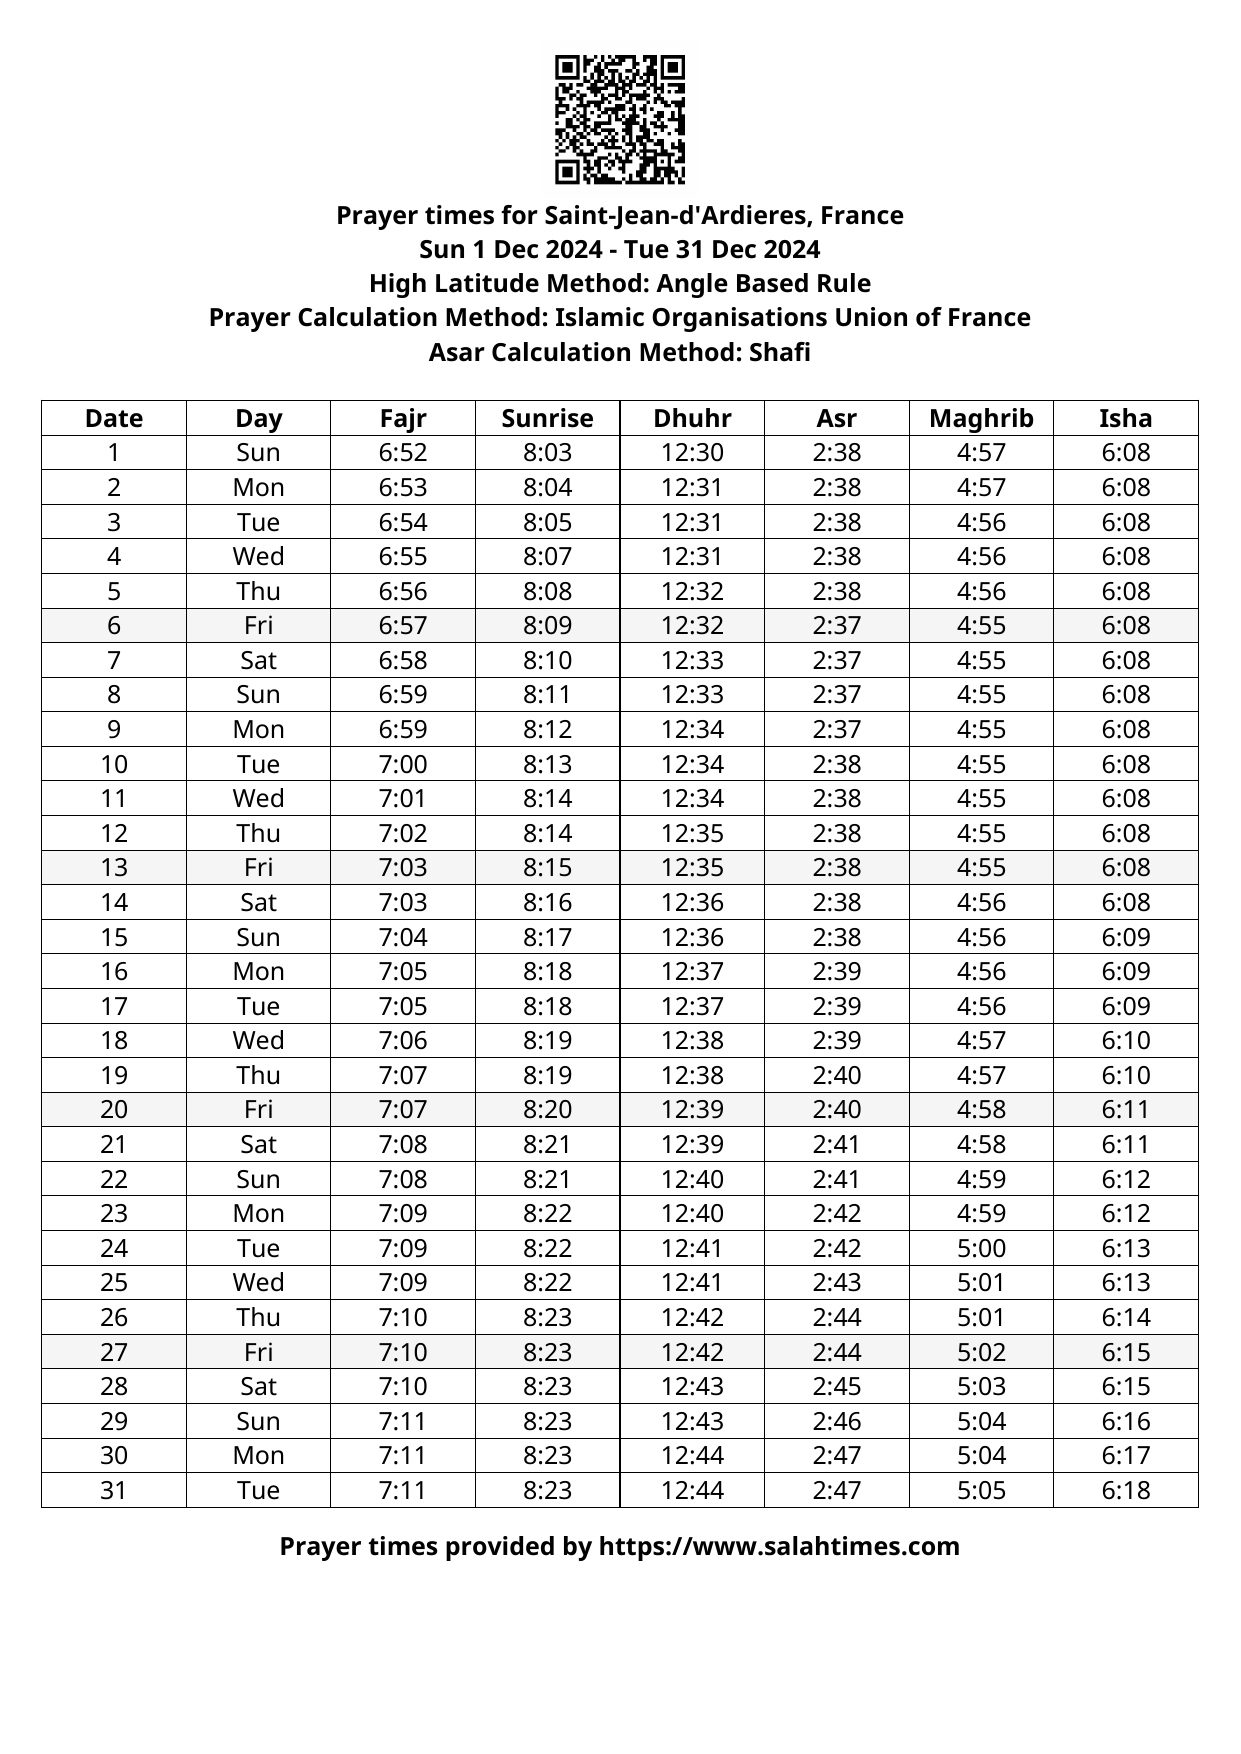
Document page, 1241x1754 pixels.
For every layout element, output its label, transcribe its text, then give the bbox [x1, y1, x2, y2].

table_cell 6:14 [1054, 1300, 1198, 1334]
table_cell 12:40 [621, 1196, 764, 1230]
table_cell 24 [42, 1231, 186, 1264]
table_cell 6:13 [1054, 1266, 1198, 1299]
table_cell 12:42 [621, 1335, 764, 1368]
table_cell 2:38 [765, 539, 909, 573]
table_cell 4:55 [910, 609, 1053, 642]
table_cell 7:10 [331, 1300, 475, 1334]
table_cell Sun [187, 1162, 330, 1195]
table_cell 12:32 [621, 609, 764, 642]
table_cell 7:03 [331, 851, 475, 884]
table_cell 6:08 [1054, 885, 1198, 919]
table_cell Fri [187, 609, 330, 642]
table_header Day [187, 401, 330, 434]
table_cell 6:08 [1054, 851, 1198, 884]
table_cell Tue [187, 505, 330, 538]
table_cell 12:34 [621, 712, 764, 746]
table_cell 12:44 [621, 1473, 764, 1507]
table_cell Tue [187, 747, 330, 780]
table_cell 8:14 [476, 816, 619, 849]
table_cell 7:03 [331, 885, 475, 919]
table_header Date [42, 401, 186, 434]
table_cell 12:39 [621, 1127, 764, 1161]
table_cell Sat [187, 1369, 330, 1403]
table_cell 12:43 [621, 1369, 764, 1403]
table_cell 8:18 [476, 954, 619, 988]
table_cell 12:34 [621, 747, 764, 780]
table_cell 4:59 [910, 1162, 1053, 1195]
table_cell Wed [187, 1266, 330, 1299]
table_cell 2:47 [765, 1473, 909, 1507]
table_cell Sun [187, 678, 330, 711]
table_cell 5:02 [910, 1335, 1053, 1368]
table_cell 2:44 [765, 1335, 909, 1368]
table_cell Mon [187, 1196, 330, 1230]
table_cell 4:56 [910, 989, 1053, 1022]
table_cell Wed [187, 781, 330, 815]
table_cell 22 [42, 1162, 186, 1195]
table_cell 6:08 [1054, 470, 1198, 504]
table_cell 6:08 [1054, 574, 1198, 607]
table_cell 31 [42, 1473, 186, 1507]
table_header Dhuhr [621, 401, 764, 434]
table_cell 8:23 [476, 1439, 619, 1472]
table_cell 2 [42, 470, 186, 504]
table_cell 8:23 [476, 1369, 619, 1403]
table_cell 7:11 [331, 1439, 475, 1472]
table_cell 8:12 [476, 712, 619, 746]
table_cell Thu [187, 1058, 330, 1092]
table_cell Tue [187, 1231, 330, 1264]
table_cell 7:08 [331, 1162, 475, 1195]
table_cell 5:04 [910, 1439, 1053, 1472]
table_cell Tue [187, 1473, 330, 1507]
table_cell 6:10 [1054, 1024, 1198, 1057]
table_cell 8:22 [476, 1231, 619, 1264]
table_cell 5:03 [910, 1369, 1053, 1403]
table_cell 7:00 [331, 747, 475, 780]
table_cell 4 [42, 539, 186, 573]
table_cell 6:08 [1054, 712, 1198, 746]
table_cell 5 [42, 574, 186, 607]
table_cell 4:57 [910, 436, 1053, 469]
table_cell 6:08 [1054, 436, 1198, 469]
table_cell 6:10 [1054, 1058, 1198, 1092]
table_cell Fri [187, 1093, 330, 1126]
table_cell 2:37 [765, 712, 909, 746]
table_cell Mon [187, 954, 330, 988]
table_cell 12:31 [621, 539, 764, 573]
table_cell 6:15 [1054, 1369, 1198, 1403]
table_cell 7:11 [331, 1404, 475, 1437]
table_cell 5:04 [910, 1404, 1053, 1437]
table_cell 27 [42, 1335, 186, 1368]
table_cell 4:57 [910, 470, 1053, 504]
table_header Sunrise [476, 401, 619, 434]
table_cell 8:10 [476, 643, 619, 677]
table_cell 8:11 [476, 678, 619, 711]
table_cell 2:43 [765, 1266, 909, 1299]
table_header Maghrib [910, 401, 1053, 434]
table_cell 12:44 [621, 1439, 764, 1472]
table_cell 6:08 [1054, 747, 1198, 780]
table_cell Fri [187, 851, 330, 884]
table_cell Sun [187, 1404, 330, 1437]
table_cell 5:00 [910, 1231, 1053, 1264]
table_cell 6:08 [1054, 539, 1198, 573]
table_cell 18 [42, 1024, 186, 1057]
table_cell 8:17 [476, 920, 619, 953]
table_cell 7:09 [331, 1266, 475, 1299]
table_cell 5:01 [910, 1300, 1053, 1334]
table_cell 6:13 [1054, 1231, 1198, 1264]
text Prayer times for Saint-Jean-d'Ardieres, France [42, 198, 1198, 232]
table_cell 6:12 [1054, 1162, 1198, 1195]
table_cell 12:33 [621, 643, 764, 677]
table_cell 23 [42, 1196, 186, 1230]
table_cell 6:09 [1054, 954, 1198, 988]
table_cell 8:19 [476, 1058, 619, 1092]
picture [542, 41, 699, 198]
table_cell 2:38 [765, 436, 909, 469]
table_cell Fri [187, 1335, 330, 1368]
table_cell 8:21 [476, 1162, 619, 1195]
table_cell 8:05 [476, 505, 619, 538]
table_cell 7:07 [331, 1093, 475, 1126]
table_cell 2:44 [765, 1300, 909, 1334]
table_cell 6:08 [1054, 678, 1198, 711]
table_cell 8:21 [476, 1127, 619, 1161]
text Prayer Calculation Method: Islamic Organisations Union of France [42, 300, 1198, 334]
table_cell Sun [187, 436, 330, 469]
table_cell 19 [42, 1058, 186, 1092]
table_cell 6:11 [1054, 1127, 1198, 1161]
table_cell 2:38 [765, 574, 909, 607]
table_cell 7:05 [331, 954, 475, 988]
table_cell 2:39 [765, 1024, 909, 1057]
table_cell Wed [187, 1024, 330, 1057]
table_cell 7:02 [331, 816, 475, 849]
table_cell 4:56 [910, 885, 1053, 919]
table_cell 12:41 [621, 1266, 764, 1299]
table_cell 4:58 [910, 1127, 1053, 1161]
table_cell 4:56 [910, 920, 1053, 953]
table_cell 7:05 [331, 989, 475, 1022]
table_cell 2:38 [765, 920, 909, 953]
table_cell 2:37 [765, 643, 909, 677]
table_cell Sat [187, 1127, 330, 1161]
table_cell 7:01 [331, 781, 475, 815]
table_cell 2:38 [765, 470, 909, 504]
table_cell 17 [42, 989, 186, 1022]
table_cell 4:55 [910, 781, 1053, 815]
table_cell 4:57 [910, 1058, 1053, 1092]
table_cell 20 [42, 1093, 186, 1126]
table_cell Sat [187, 885, 330, 919]
table_cell 30 [42, 1439, 186, 1472]
table_cell 6:08 [1054, 816, 1198, 849]
table_cell 6:52 [331, 436, 475, 469]
table_cell 10 [42, 747, 186, 780]
table_cell 12:37 [621, 954, 764, 988]
table_cell 8:23 [476, 1404, 619, 1437]
table_cell 6:56 [331, 574, 475, 607]
table_cell 2:45 [765, 1369, 909, 1403]
table_cell 7:10 [331, 1369, 475, 1403]
table_cell 6:09 [1054, 920, 1198, 953]
table_cell 12:41 [621, 1231, 764, 1264]
table_cell 7:09 [331, 1196, 475, 1230]
table_cell 4:56 [910, 574, 1053, 607]
table_cell 5:05 [910, 1473, 1053, 1507]
table_cell 2:46 [765, 1404, 909, 1437]
table_cell 12:43 [621, 1404, 764, 1437]
table_cell 25 [42, 1266, 186, 1299]
table_cell 7:06 [331, 1024, 475, 1057]
table_cell Tue [187, 989, 330, 1022]
table_cell 12:39 [621, 1093, 764, 1126]
table_cell 2:38 [765, 885, 909, 919]
table_cell 6:58 [331, 643, 475, 677]
text Prayer times provided by https://www.salahtimes.com [42, 1528, 1198, 1563]
table_cell 12:37 [621, 989, 764, 1022]
table_cell 8:09 [476, 609, 619, 642]
table_cell 2:37 [765, 609, 909, 642]
table_cell 21 [42, 1127, 186, 1161]
table_cell 12:38 [621, 1024, 764, 1057]
table_cell 12:33 [621, 678, 764, 711]
table_cell 2:39 [765, 954, 909, 988]
table_cell 12:32 [621, 574, 764, 607]
table_cell 2:42 [765, 1231, 909, 1264]
table_cell 7 [42, 643, 186, 677]
table_cell 12:42 [621, 1300, 764, 1334]
table_cell 6:16 [1054, 1404, 1198, 1437]
table_cell 14 [42, 885, 186, 919]
table_cell 7:08 [331, 1127, 475, 1161]
table_cell 2:38 [765, 747, 909, 780]
table_cell 4:55 [910, 643, 1053, 677]
table_cell 2:41 [765, 1127, 909, 1161]
table_cell 4:56 [910, 954, 1053, 988]
text High Latitude Method: Angle Based Rule [42, 266, 1198, 300]
table_header Isha [1054, 401, 1198, 434]
table_cell 8:07 [476, 539, 619, 573]
table_cell 11 [42, 781, 186, 815]
table_cell 4:59 [910, 1196, 1053, 1230]
table_cell 2:38 [765, 816, 909, 849]
table_cell 6:11 [1054, 1093, 1198, 1126]
table_cell 6:59 [331, 678, 475, 711]
table_cell 8:04 [476, 470, 619, 504]
text Sun 1 Dec 2024 - Tue 31 Dec 2024 [42, 232, 1198, 266]
table_cell Wed [187, 539, 330, 573]
table_cell 2:40 [765, 1058, 909, 1092]
table_cell 6:08 [1054, 505, 1198, 538]
table_cell 7:07 [331, 1058, 475, 1092]
table_cell 8:18 [476, 989, 619, 1022]
table_cell 8:22 [476, 1196, 619, 1230]
table_cell 2:37 [765, 678, 909, 711]
table_cell 4:56 [910, 505, 1053, 538]
table_cell 8:16 [476, 885, 619, 919]
table_cell 8 [42, 678, 186, 711]
table_cell 26 [42, 1300, 186, 1334]
table_cell Thu [187, 816, 330, 849]
table_cell 6:55 [331, 539, 475, 573]
table_cell 28 [42, 1369, 186, 1403]
table_cell 4:55 [910, 747, 1053, 780]
table_cell 6:18 [1054, 1473, 1198, 1507]
table_cell 12:31 [621, 505, 764, 538]
table_cell 8:15 [476, 851, 619, 884]
table_cell 7:04 [331, 920, 475, 953]
table_cell 8:13 [476, 747, 619, 780]
table_cell 2:38 [765, 781, 909, 815]
table_cell 9 [42, 712, 186, 746]
table_cell 12:36 [621, 920, 764, 953]
table_cell 2:38 [765, 505, 909, 538]
table_cell 8:23 [476, 1300, 619, 1334]
table_cell 6:09 [1054, 989, 1198, 1022]
table_cell 12:35 [621, 816, 764, 849]
table_cell 6:54 [331, 505, 475, 538]
table_cell 12 [42, 816, 186, 849]
table_cell 15 [42, 920, 186, 953]
table_cell 6:17 [1054, 1439, 1198, 1472]
table_cell 4:56 [910, 539, 1053, 573]
table_cell 12:36 [621, 885, 764, 919]
table_cell 4:57 [910, 1024, 1053, 1057]
table_cell 1 [42, 436, 186, 469]
table_cell 2:42 [765, 1196, 909, 1230]
table_cell Mon [187, 712, 330, 746]
table_cell 13 [42, 851, 186, 884]
table_cell 4:55 [910, 851, 1053, 884]
table_cell 6:08 [1054, 781, 1198, 815]
table_cell 8:22 [476, 1266, 619, 1299]
table_cell 6:59 [331, 712, 475, 746]
table_cell 8:23 [476, 1335, 619, 1368]
table_cell 6:57 [331, 609, 475, 642]
table_cell Sun [187, 920, 330, 953]
table_cell 2:39 [765, 989, 909, 1022]
table_cell 12:35 [621, 851, 764, 884]
table_cell 2:41 [765, 1162, 909, 1195]
table_cell 6:15 [1054, 1335, 1198, 1368]
table_cell 4:55 [910, 712, 1053, 746]
table_cell 6:08 [1054, 609, 1198, 642]
table_cell 2:40 [765, 1093, 909, 1126]
table_cell 6:12 [1054, 1196, 1198, 1230]
table_cell 7:10 [331, 1335, 475, 1368]
table_cell 12:31 [621, 470, 764, 504]
table_cell 7:09 [331, 1231, 475, 1264]
table_cell Thu [187, 1300, 330, 1334]
table_cell 7:11 [331, 1473, 475, 1507]
table_cell 12:40 [621, 1162, 764, 1195]
table_cell 8:03 [476, 436, 619, 469]
table_cell 8:08 [476, 574, 619, 607]
table_cell 4:55 [910, 816, 1053, 849]
table_cell 2:47 [765, 1439, 909, 1472]
table_cell 8:23 [476, 1473, 619, 1507]
table_cell 6 [42, 609, 186, 642]
table_cell 4:55 [910, 678, 1053, 711]
table_cell 6:53 [331, 470, 475, 504]
table_cell 2:38 [765, 851, 909, 884]
table_cell 5:01 [910, 1266, 1053, 1299]
table_cell Mon [187, 470, 330, 504]
table_cell Mon [187, 1439, 330, 1472]
table_cell 29 [42, 1404, 186, 1437]
table_cell 8:20 [476, 1093, 619, 1126]
table_cell 3 [42, 505, 186, 538]
table_cell 16 [42, 954, 186, 988]
table_cell Sat [187, 643, 330, 677]
table_cell 6:08 [1054, 643, 1198, 677]
table_cell 12:34 [621, 781, 764, 815]
table_cell 8:19 [476, 1024, 619, 1057]
table_cell 4:58 [910, 1093, 1053, 1126]
table_header Fajr [331, 401, 475, 434]
table_cell 12:30 [621, 436, 764, 469]
table_cell Thu [187, 574, 330, 607]
table_header Asr [765, 401, 909, 434]
text Asar Calculation Method: Shafi [42, 334, 1198, 368]
table_cell 8:14 [476, 781, 619, 815]
table_cell 12:38 [621, 1058, 764, 1092]
